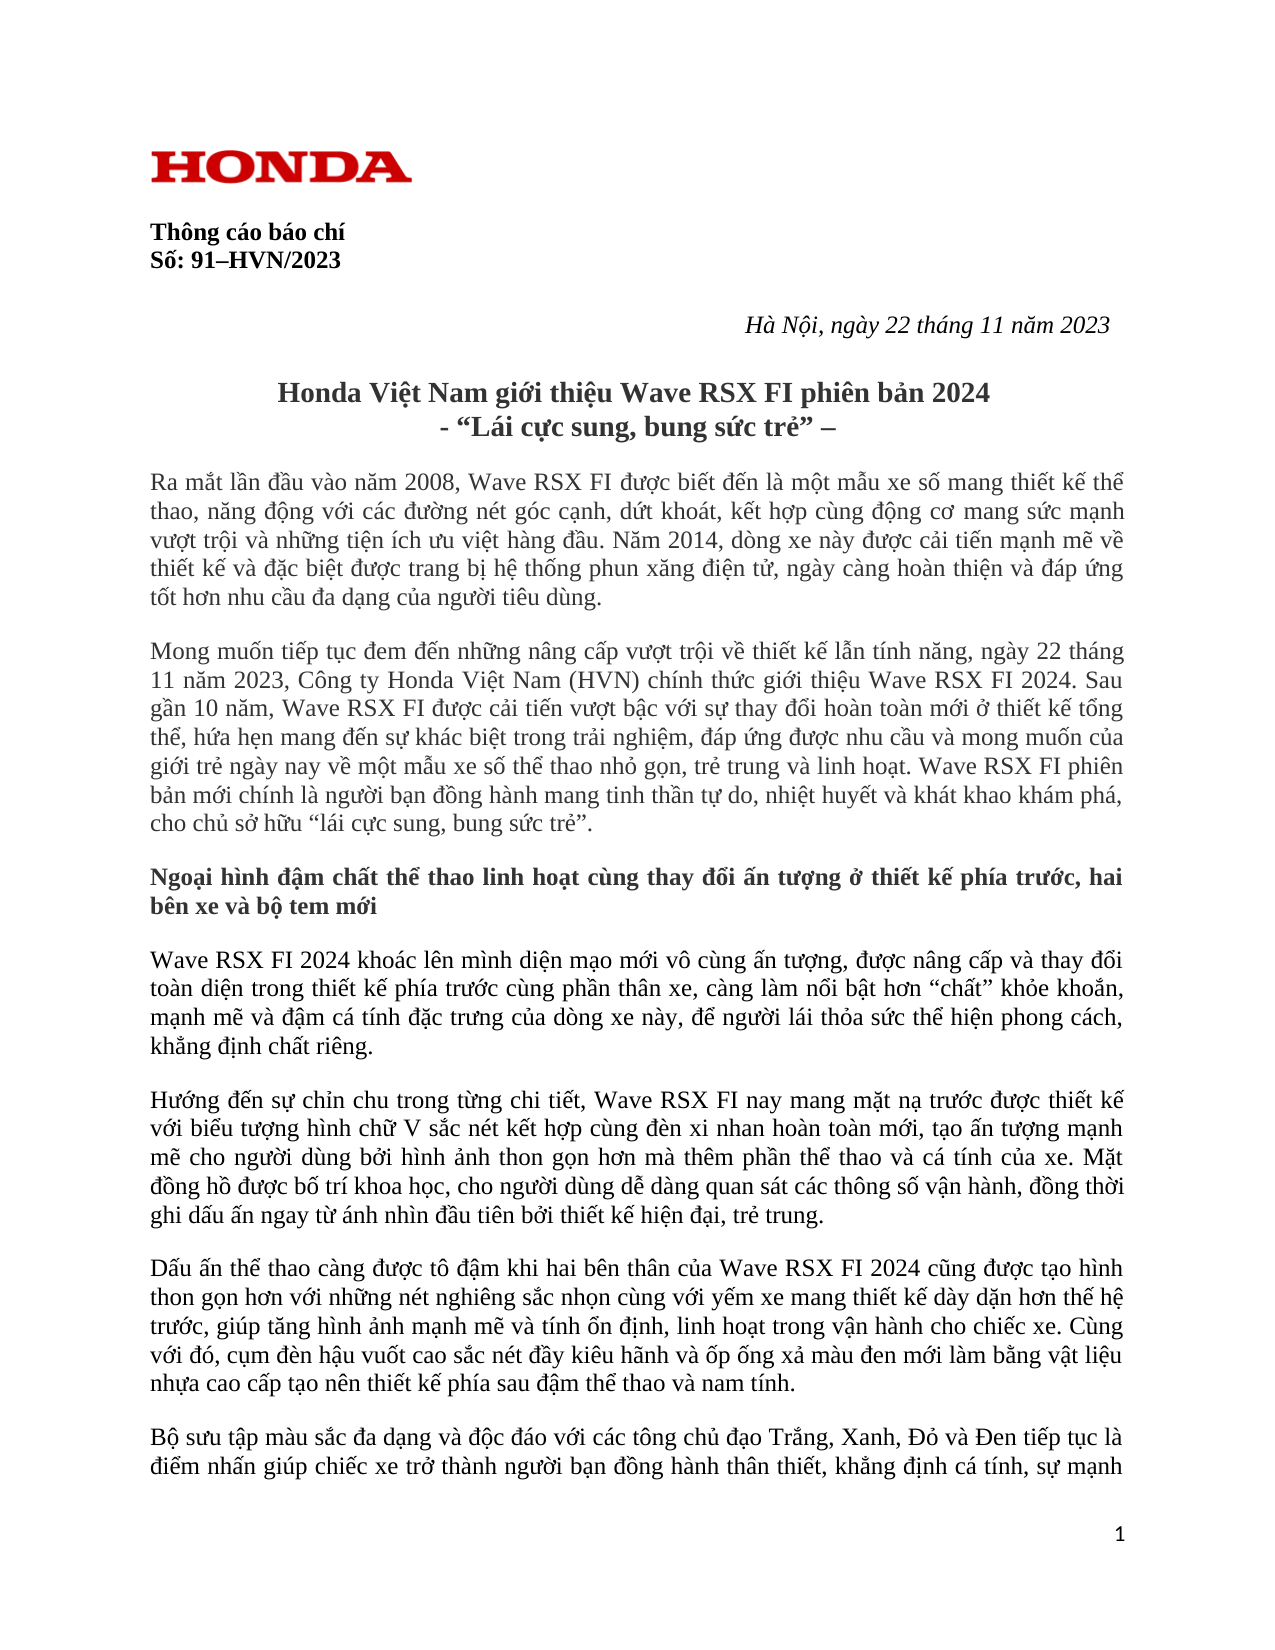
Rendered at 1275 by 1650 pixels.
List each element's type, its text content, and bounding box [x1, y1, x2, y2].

text Ngoại hình đậm chất thể thao linh hoạt cùng thay đổi ấn tượng ở thiết kế phía trước, hai bên xe và bộ tem mới [150, 862, 1125, 920]
text Hướng đến sự chỉn chu trong từng chi tiết, Wave RSX FI nay mang mặt nạ trước được thiết kế với biểu tượng hình chữ V sắc nét kết hợp cùng đèn xi nhan hoàn toàn mới, tạo ấn tượng mạnh mẽ cho người dùng bởi hình ảnh thon gọn hơn mà thêm phần thể thao và cá tính của xe. Mặt đồng hồ được bố trí khoa học, cho người dùng dễ dàng quan sát các thông số vận hành, đồng thời ghi dấu ấn ngay từ ánh nhìn đầu tiên bởi thiết kế hiện đại, trẻ trung. [150, 1085, 1125, 1228]
picture [150, 150, 414, 188]
text Wave RSX FI 2024 khoác lên mình diện mạo mới vô cùng ấn tượng, được nâng cấp và thay đổi toàn diện trong thiết kế phía trước cùng phần thân xe, càng làm nổi bật hơn “chất” khỏe khoắn, mạnh mẽ và đậm cá tính đặc trưng của dòng xe này, để người lái thỏa sức thể hiện phong cách, khẳng định chất riêng. [150, 945, 1125, 1060]
text Honda Việt Nam giới thiệu Wave RSX FI phiên bản 2024 - “Lái cực sung, bung sức trẻ” – [150, 375, 1125, 442]
text Dấu ấn thể thao càng được tô đậm khi hai bên thân của Wave RSX FI 2024 cũng được tạo hình thon gọn hơn với những nét nghiêng sắc nhọn cùng với yếm xe mang thiết kế dày dặn hơn thế hệ trước, giúp tăng hình ảnh mạnh mẽ và tính ổn định, linh hoạt trong vận hành cho chiếc xe. Cùng với đó, cụm đèn hậu vuốt cao sắc nét đầy kiêu hãnh và ốp ống xả màu đen mới làm bằng vật liệu nhựa cao cấp tạo nên thiết kế phía sau đậm thể thao và nam tính. [150, 1253, 1125, 1397]
text Mong muốn tiếp tục đem đến những nâng cấp vượt trội về thiết kế lẫn tính năng, ngày 22 tháng 11 năm 2023, Công ty Honda Việt Nam (HVN) chính thức giới thiệu Wave RSX FI 2024. Sau gần 10 năm, Wave RSX FI được cải tiến vượt bậc với sự thay đổi hoàn toàn mới ở thiết kế tổng thể, hứa hẹn mang đến sự khác biệt trong trải nghiệm, đáp ứng được nhu cầu và mong muốn của giới trẻ ngày nay về một mẫu xe số thể thao nhỏ gọn, trẻ trung và linh hoạt. Wave RSX FI phiên bản mới chính là người bạn đồng hành mang tinh thần tự do, nhiệt huyết và khát khao khám phá, cho chủ sở hữu “lái cực sung, bung sức trẻ”. [150, 636, 1125, 837]
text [150, 1422, 1125, 1480]
text Thông cáo báo chí [150, 150, 1125, 246]
text Hà Nội, ngày 22 tháng 11 năm 2023 [141, 310, 1112, 339]
text Số: 91–HVN/2023 [150, 246, 1125, 274]
text Ra mắt lần đầu vào năm 2008, Wave RSX FI được biết đến là một mẫu xe số mang thiết kế thể thao, năng động với các đường nét góc cạnh, dứt khoát, kết hợp cùng động cơ mang sức mạnh vượt trội và những tiện ích ưu việt hàng đầu. Năm 2014, dòng xe này được cải tiến mạnh mẽ về thiết kế và đặc biệt được trang bị hệ thống phun xăng điện tử, ngày càng hoàn thiện và đáp ứng tốt hơn nhu cầu đa dạng của người tiêu dùng. [150, 467, 1125, 611]
